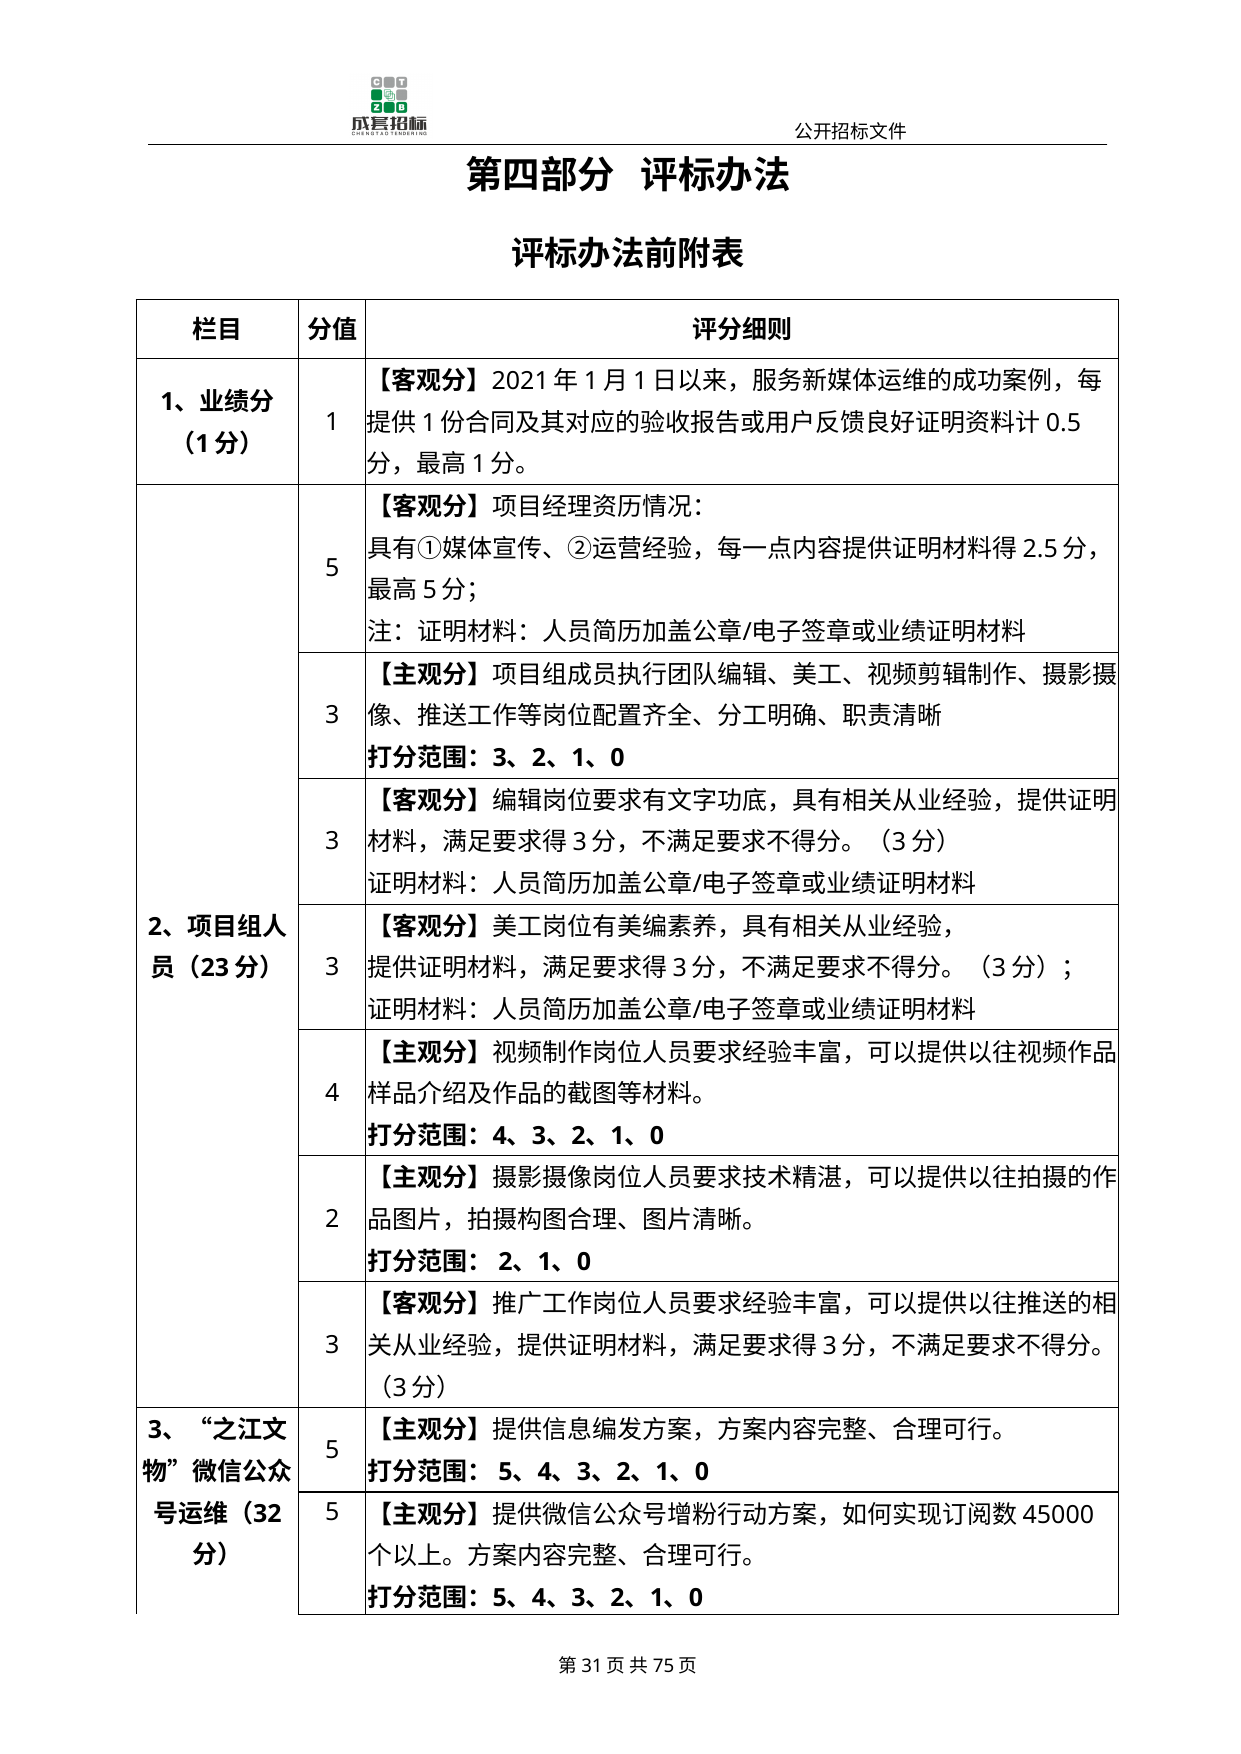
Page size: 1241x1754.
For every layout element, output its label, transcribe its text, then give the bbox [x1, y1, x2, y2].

table_cell 【主观分】提供信息编发方案，方案内容完整、合理可行。 打分范围： 5、4、3、2、1、0 [366, 1408, 1118, 1491]
table_cell 3 [299, 1282, 365, 1407]
table_cell 3 [299, 779, 365, 903]
table_cell 5 [299, 485, 365, 652]
table_cell 【主观分】项目组成员执行团队编辑、美工、视频剪辑制作、摄影摄像、推送工作等岗位配置齐全、分工明确、职责清晰 打分范围：3、2、1、0 [366, 653, 1118, 777]
table_cell 【主观分】视频制作岗位人员要求经验丰富，可以提供以往视频作品样品介绍及作品的截图等材料。 打分范围：4、3、2、1、0 [366, 1030, 1118, 1155]
table_cell 【客观分】2021年1月1日以来，服务新媒体运维的成功案例，每提供1份合同及其对应的验收报告或用户反馈良好证明资料计0.5分，最高1分。 [366, 359, 1118, 484]
table_header 分值 [299, 300, 365, 358]
table_cell 2 [299, 1156, 365, 1281]
table_cell 3、“之江文物”微信公众号运维（32分） [137, 1408, 298, 1614]
table_cell 【客观分】推广工作岗位人员要求经验丰富，可以提供以往推送的相关从业经验，提供证明材料，满足要求得3分，不满足要求不得分。（3分） [366, 1282, 1118, 1407]
text 第四部分 评标办法 [148, 145, 1107, 199]
text 评标办法前附表 [148, 227, 1107, 275]
table_cell 3 [299, 905, 365, 1029]
table_cell 【客观分】编辑岗位要求有文字功底，具有相关从业经验，提供证明材料，满足要求得3分，不满足要求不得分。（3分） 证明材料：人员简历加盖公章/电子签章或业绩证明材料 [366, 779, 1118, 903]
table_cell 4 [299, 1030, 365, 1155]
table_cell 3 [299, 653, 365, 777]
table_header 评分细则 [366, 300, 1118, 358]
table_header 栏目 [137, 300, 298, 358]
table_cell 5 [299, 1493, 365, 1614]
picture [348, 73, 434, 139]
table_cell 【主观分】摄影摄像岗位人员要求技术精湛，可以提供以往拍摄的作品图片，拍摄构图合理、图片清晰。 打分范围： 2、1、0 [366, 1156, 1118, 1281]
table_cell 1 [299, 359, 365, 484]
table_cell 2、项目组人员（23分） [137, 485, 298, 1407]
table_cell 【主观分】提供微信公众号增粉行动方案，如何实现订阅数45000个以上。方案内容完整、合理可行。 打分范围：5、4、3、2、1、0 [366, 1493, 1118, 1614]
table_cell 5 [299, 1408, 365, 1491]
table_cell 【客观分】美工岗位有美编素养，具有相关从业经验， 提供证明材料，满足要求得3分，不满足要求不得分。（3分）； 证明材料：人员简历加盖公章/电子签章或业绩证明材料 [366, 905, 1118, 1029]
table_cell 【客观分】项目经理资历情况： 具有①媒体宣传、②运营经验，每一点内容提供证明材料得2.5分，最高5分； 注：证明材料：人员简历加盖公章/电子签章或业绩证明材料 [366, 485, 1118, 652]
table_cell 1、业绩分 （1分） [137, 359, 298, 484]
